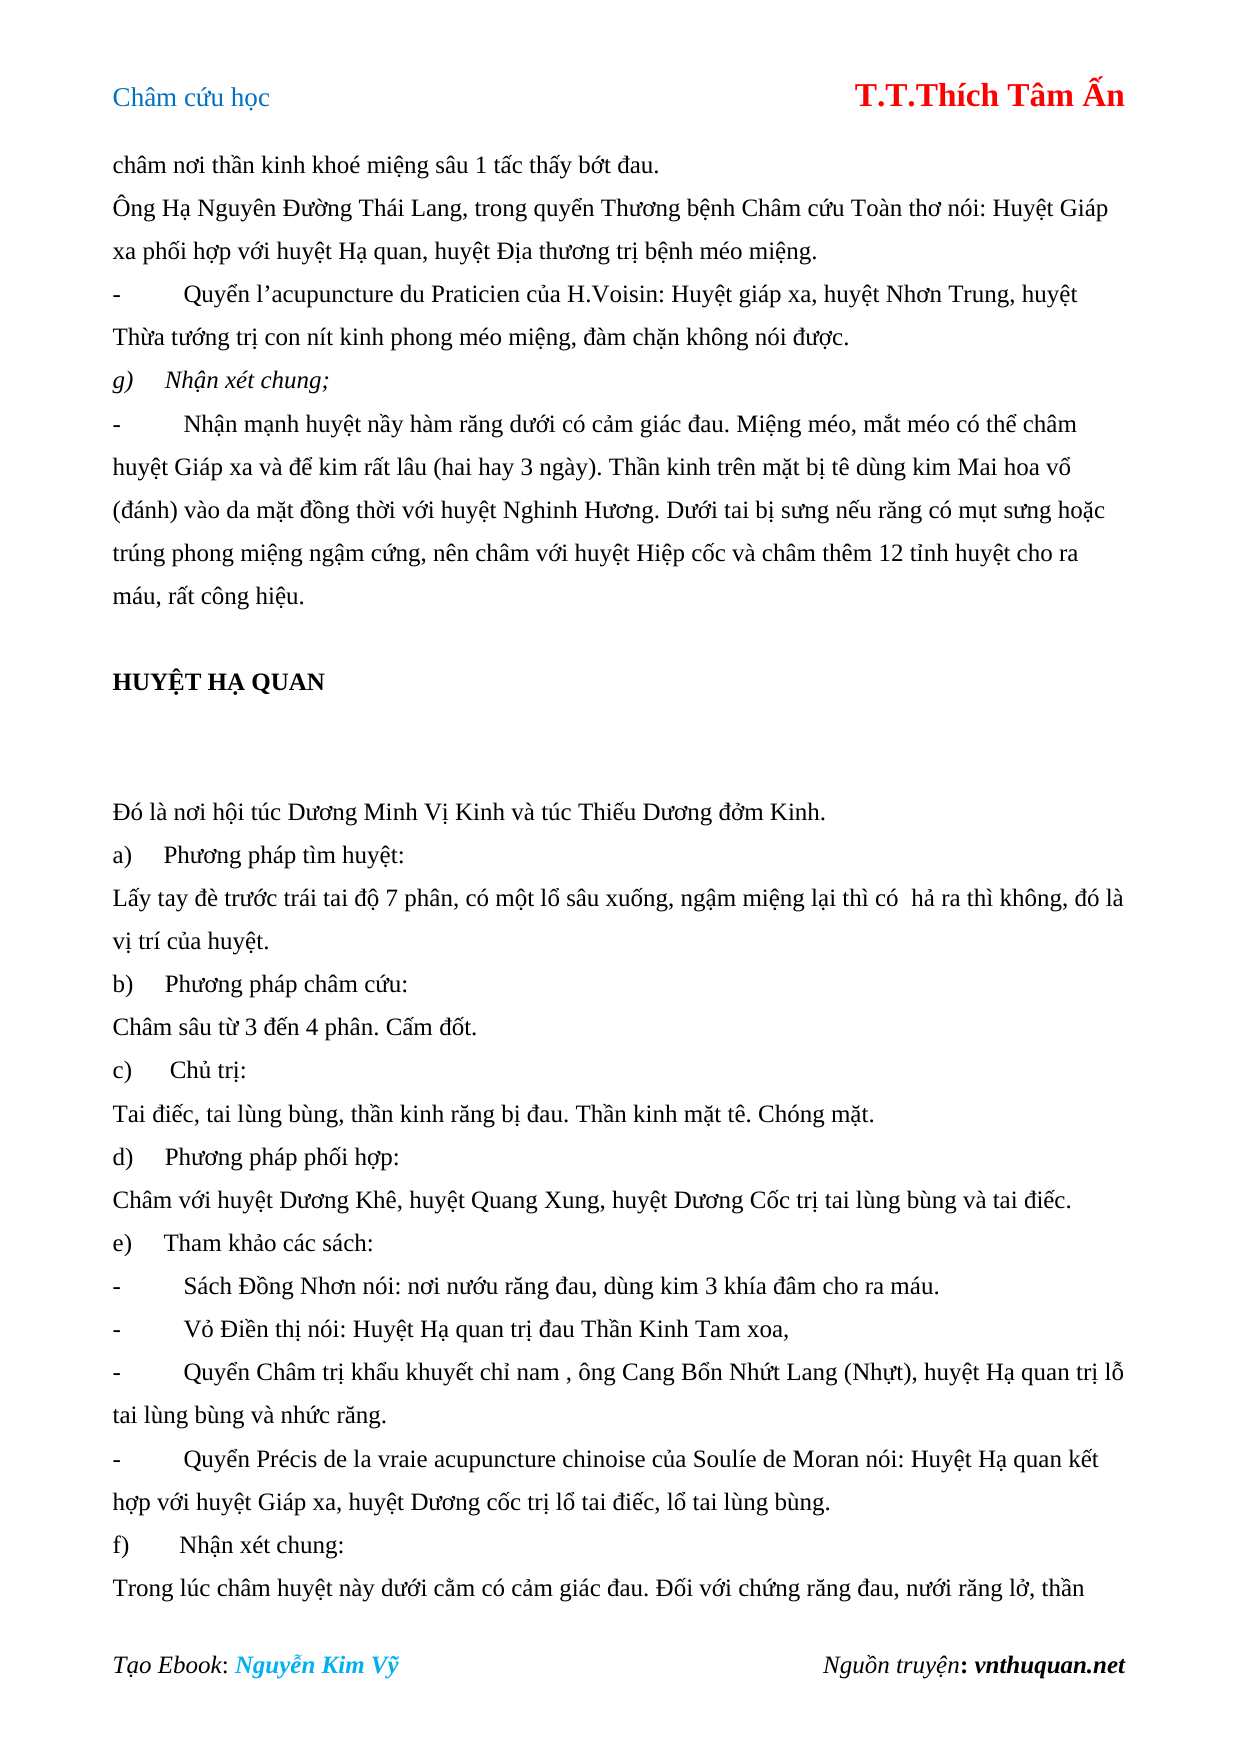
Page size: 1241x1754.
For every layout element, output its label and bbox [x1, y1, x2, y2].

text [112, 150, 1128, 739]
text [112, 754, 1128, 1602]
